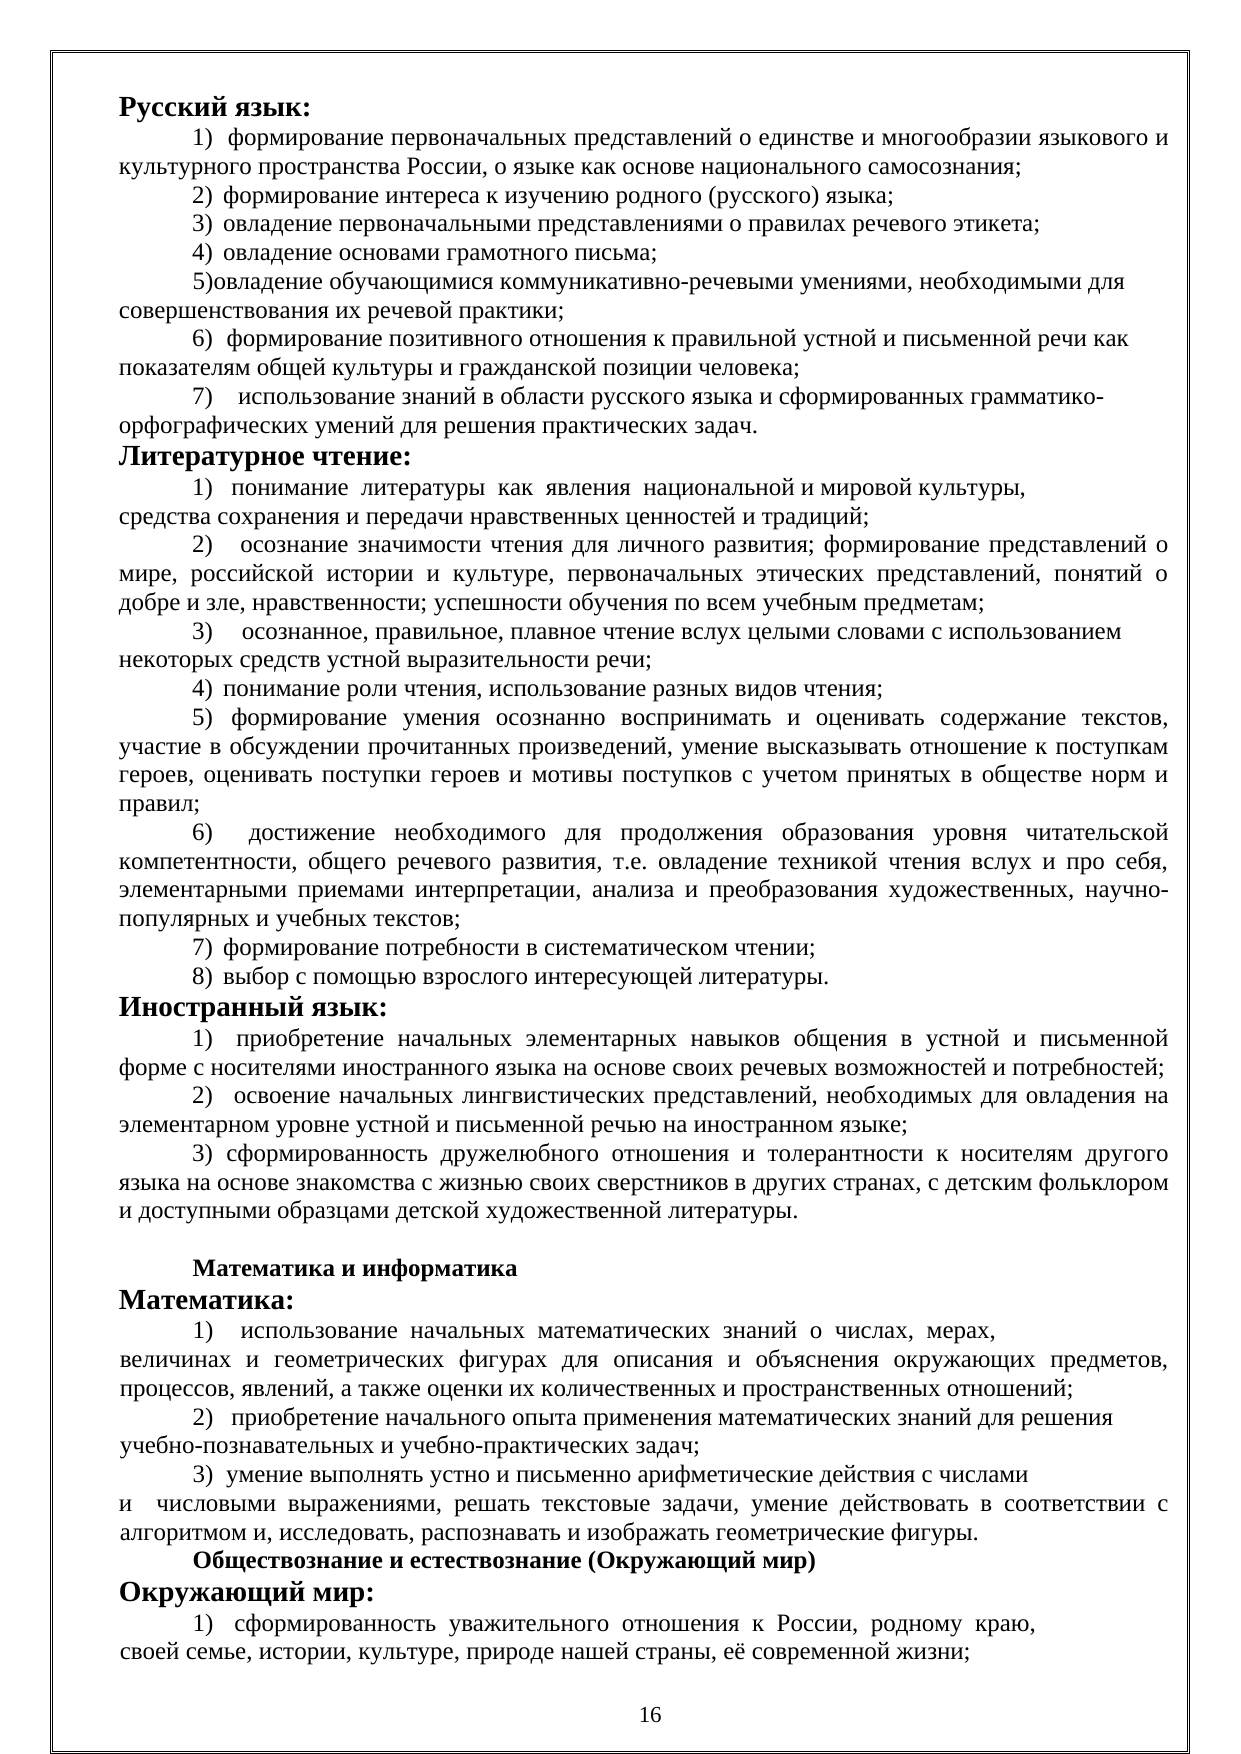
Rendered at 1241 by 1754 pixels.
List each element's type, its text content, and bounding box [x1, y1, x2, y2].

subtitle Литературное чтение: [119, 438, 1169, 472]
text величинах и геометрических фигурах для описания и объяснения окружающих предметов, процессов, явлений, а также оценки их количественных и пространственных отношений; [119, 1344, 1169, 1402]
list выбор с помощью взрослого интересующей литературы. [192, 961, 1169, 989]
text Обществознание и естествознание (Окружающий мир) [192, 1545, 1169, 1574]
list использование начальных математических знаний о числах, мерах, [192, 1315, 1169, 1344]
list приобретение начальных элементарных навыков общения в устной и письменной форме с носителями иностранного языка на основе своих речевых возможностей и потребностей; [119, 1023, 1169, 1081]
list сформированность дружелюбного отношения и толерантности к носителям другого языка на основе знакомства с жизнью своих сверстников в других странах, с детским фольклором и доступными образцами детской художественной литературы. [119, 1138, 1169, 1224]
subtitle Иностранный язык: [119, 989, 1169, 1023]
list формирование позитивного отношения к правильной устной и письменной речи как показателям общей культуры и гражданской позиции человека; [119, 323, 1169, 381]
list сформированность уважительного отношения к России, родному краю, [192, 1608, 1169, 1636]
list понимание литературы как явления национальной и мировой культуры, [192, 472, 1169, 501]
list числовыми выражениями, решать текстовые задачи, умение действовать в соответствии с алгоритмом и, исследовать, распознавать и изображать геометрические фигуры. [119, 1488, 1169, 1545]
list формирование умения осознанно воспринимать и оценивать содержание текстов, участие в обсуждении прочитанных произведений, умение высказывать отношение к поступкам героев, оценивать поступки героев и мотивы поступков с учетом принятых в обществе норм и правил; [119, 702, 1169, 817]
list формирование интереса к изучению родного (русского) языка; [192, 180, 1169, 208]
list формирование первоначальных представлений о единстве и многообразии языкового и культурного пространства России, о языке как основе национального самосознания; [119, 122, 1169, 180]
list освоение начальных лингвистических представлений, необходимых для овладения на элементарном уровне устной и письменной речью на иностранном языке; [119, 1081, 1169, 1138]
list достижение необходимого для продолжения образования уровня читательской компетентности, общего речевого развития, т.е. овладение техникой чтения вслух и про себя, элементарными приемами интерпретации, анализа и преобразования художественных, научно-популярных и учебных текстов; [119, 817, 1169, 932]
text Математика и информатика [192, 1253, 1169, 1282]
list овладение основами грамотного письма; [192, 237, 1169, 266]
subtitle Окружающий мир: [119, 1574, 1169, 1608]
list формирование потребности в систематическом чтении; [192, 932, 1169, 961]
list осознанное, правильное, плавное чтение вслух целыми словами с использованием некоторых средств устной выразительности речи; [119, 616, 1169, 673]
list приобретение начального опыта применения математических знаний для решения учебно-познавательных и учебно-практических задач; [119, 1402, 1169, 1459]
subtitle Математика: [119, 1282, 1169, 1315]
list использование знаний в области русского языка и сформированных грамматико-орфографических умений для решения практических задач. [119, 381, 1169, 438]
list овладение первоначальными представлениями о правилах речевого этикета; [192, 208, 1169, 237]
list умение выполнять устно и письменно арифметические действия с числами [192, 1459, 1169, 1488]
text 5)овладение обучающимися коммуникативно-речевыми умениями, необходимыми для совершенствования их речевой практики; [119, 266, 1169, 323]
text своей семье, истории, культуре, природе нашей страны, её современной жизни; [119, 1636, 1169, 1665]
list понимание роли чтения, использование разных видов чтения; [192, 673, 1169, 702]
list осознание значимости чтения для личного развития; формирование представлений о мире, российской истории и культуре, первоначальных этических представлений, понятий о добре и зле, нравственности; успешности обучения по всем учебным предметам; [119, 529, 1169, 616]
subtitle Русский язык: [119, 89, 1181, 122]
text средства сохранения и передачи нравственных ценностей и традиций; [119, 501, 1169, 529]
